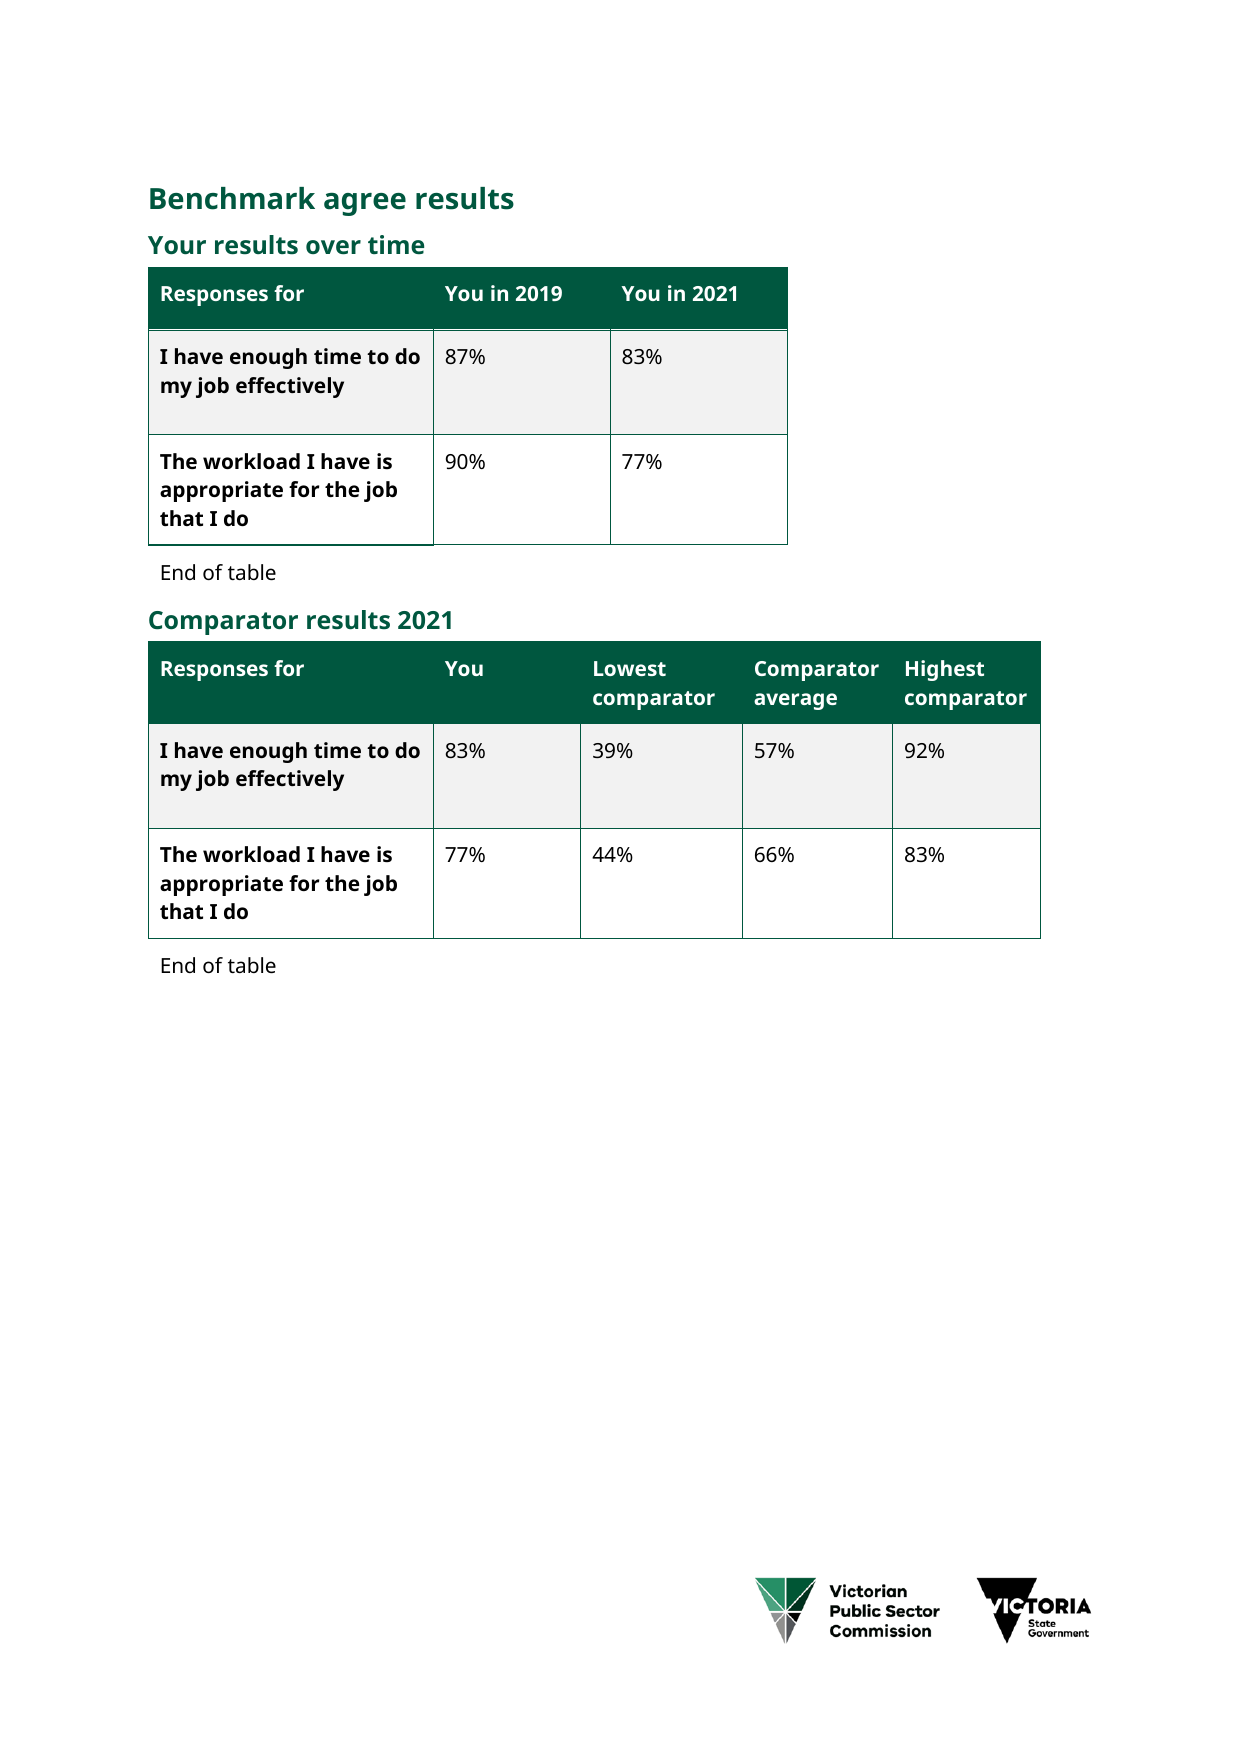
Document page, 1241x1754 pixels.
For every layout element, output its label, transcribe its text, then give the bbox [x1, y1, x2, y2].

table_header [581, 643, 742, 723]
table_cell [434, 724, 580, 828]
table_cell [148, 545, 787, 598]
subtitle Benchmark agree results [148, 178, 1092, 218]
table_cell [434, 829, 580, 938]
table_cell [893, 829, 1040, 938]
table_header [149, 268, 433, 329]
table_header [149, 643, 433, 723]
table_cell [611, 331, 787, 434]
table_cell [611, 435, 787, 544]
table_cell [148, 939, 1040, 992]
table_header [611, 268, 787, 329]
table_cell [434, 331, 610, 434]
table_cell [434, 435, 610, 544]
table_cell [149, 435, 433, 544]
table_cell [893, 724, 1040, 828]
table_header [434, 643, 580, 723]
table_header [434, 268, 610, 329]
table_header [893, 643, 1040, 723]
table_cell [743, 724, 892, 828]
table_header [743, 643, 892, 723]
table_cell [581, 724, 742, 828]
subtitle Comparator results 2021 [148, 602, 1092, 636]
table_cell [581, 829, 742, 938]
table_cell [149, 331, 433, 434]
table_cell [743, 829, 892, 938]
picture [754, 1577, 1093, 1645]
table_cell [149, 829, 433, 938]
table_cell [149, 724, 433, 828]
subtitle Your results over time [148, 228, 1092, 262]
